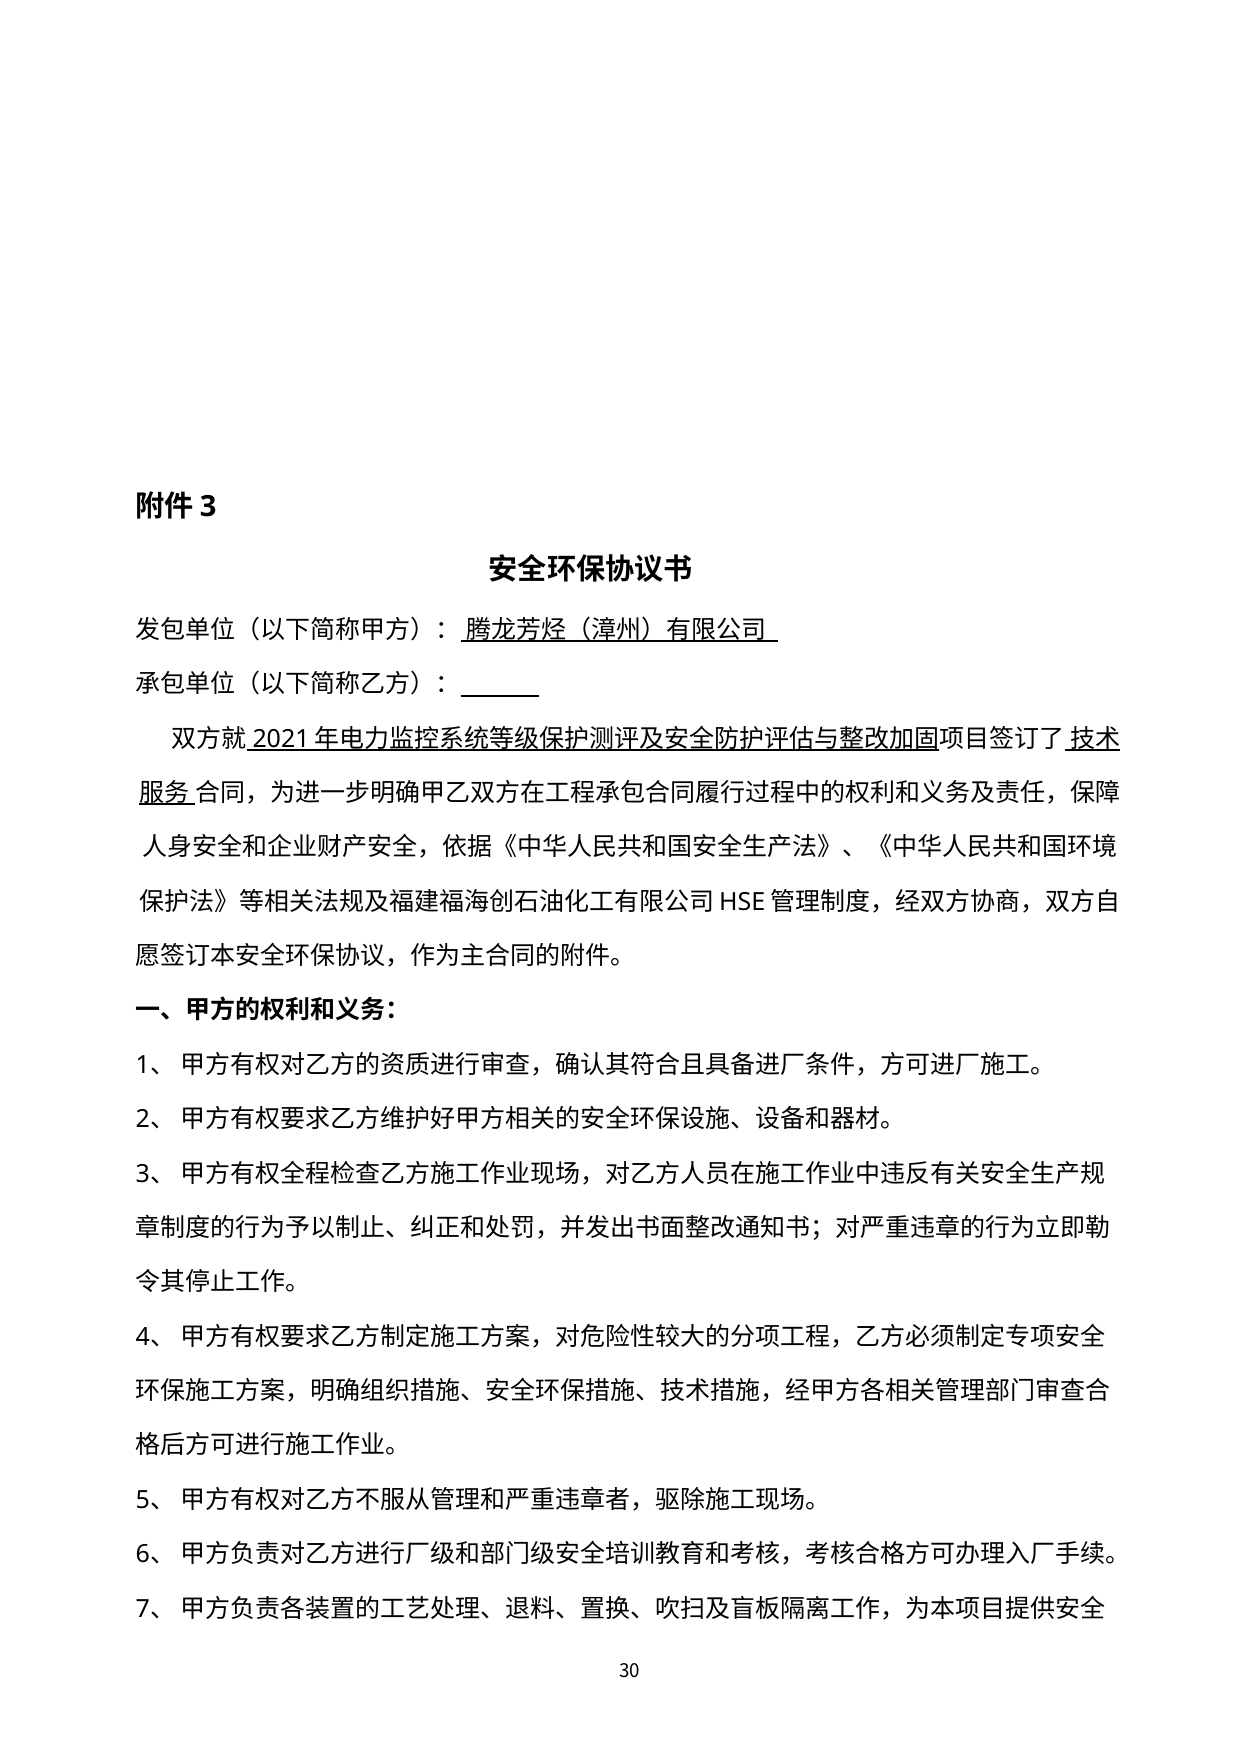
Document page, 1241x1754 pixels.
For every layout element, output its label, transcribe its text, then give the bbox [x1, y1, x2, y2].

text 承包单位（以下简称乙方）： [135, 664, 1123, 700]
text 3、 甲方有权全程检查乙方施工作业现场，对乙方人员在施工作业中违反有关安全生产规章制度的行为予以制止、纠正和处罚，并发出书面整改通知书；对严重违章的行为立即勒令其停止工作。 [135, 1153, 1123, 1298]
list 6、 甲方负责对乙方进行厂级和部门级安全培训教育和考核，考核合格方可办理入厂手续。 [135, 1534, 1123, 1570]
list 1、 甲方有权对乙方的资质进行审查，确认其符合且具备进厂条件，方可进厂施工。 [135, 1044, 1123, 1081]
text 4、 甲方有权要求乙方制定施工方案，对危险性较大的分项工程，乙方必须制定专项安全环保施工方案，明确组织措施、安全环保措施、技术措施，经甲方各相关管理部门审查合格后方可进行施工作业。 [135, 1316, 1123, 1461]
text 愿签订本安全环保协议，作为主合同的附件。 [135, 936, 1123, 972]
text 一、甲方的权利和义务： [135, 990, 1123, 1026]
list 2、 甲方有权要求乙方维护好甲方相关的安全环保设施、设备和器材。 [135, 1099, 1123, 1135]
text 5、 甲方有权对乙方不服从管理和严重违章者，驱除施工现场。 [135, 1479, 1123, 1516]
text 双方就 2021年电力监控系统等级保护测评及安全防护评估与整改加固项目签订了 技术服务 合同，为进一步明确甲乙双方在工程承包合同履行过程中的权利和义务及责任，保障人身安全和企业财产安全，依据《中华人民共和国安全生产法》、《中华人民共和国环境保护法》等相关法规及福建福海创石油化工有限公司HSE管理制度，经双方协商，双方自 [135, 718, 1123, 917]
text 附件3 [135, 482, 1123, 525]
text 发包单位（以下简称甲方）： 腾龙芳烃（漳州）有限公司 [135, 609, 1123, 646]
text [135, 1588, 1123, 1624]
text 安全环保协议书 [58, 546, 1123, 588]
